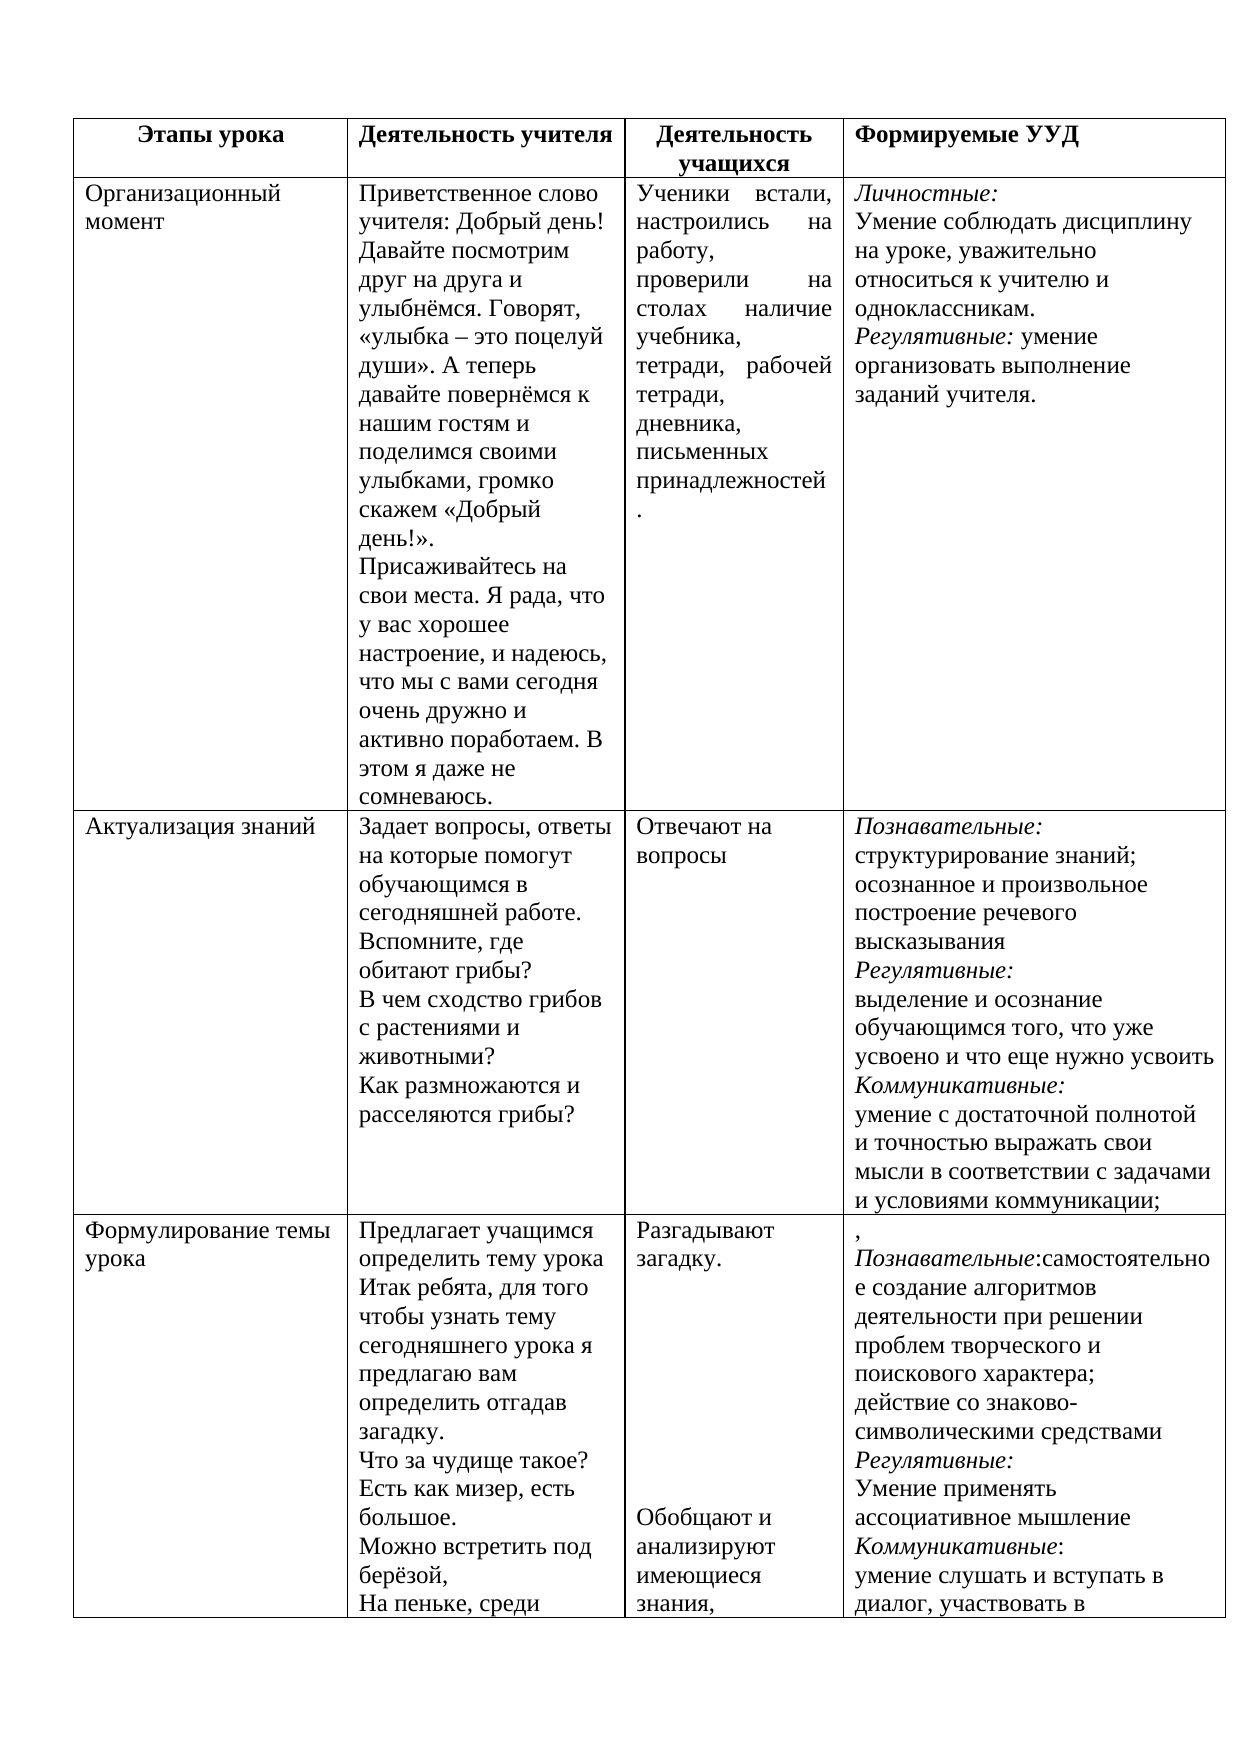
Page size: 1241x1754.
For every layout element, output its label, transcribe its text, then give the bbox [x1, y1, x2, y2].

table_cell Организационный момент [74, 178, 347, 810]
table_header Этапы урока [74, 119, 347, 177]
table_header Деятельность учащихся [626, 119, 843, 177]
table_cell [844, 1215, 1225, 1617]
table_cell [626, 1215, 843, 1617]
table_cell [74, 1215, 347, 1617]
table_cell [348, 1215, 624, 1617]
table_header Деятельность учителя [348, 119, 624, 177]
table_cell Приветственное слово учителя: Добрый день! Давайте посмотрим друг на друга и улыбнёмся. Говорят, «улыбка – это поцелуй души». А теперь давайте повернёмся к нашим гостям и поделимся своими улыбками, громко скажем «Добрый день!». Присаживайтесь на свои места. Я рада, что у вас хорошее настроение, и надеюсь, что мы с вами сегодня очень дружно и активно поработаем. В этом я даже не сомневаюсь. [348, 178, 624, 810]
table_cell Познавательные: структурирование знаний; осознанное и произвольное построение речевого высказывания Регулятивные: выделение и осознание обучающимся того, что уже усвоено и что еще нужно усвоить Коммуникативные: умение с достаточной полнотой и точностью выражать свои мысли в соответствии с задачами и условиями коммуникации; [844, 811, 1225, 1214]
table_cell Актуализация знаний [74, 811, 347, 1214]
table_cell Отвечают на вопросы [626, 811, 843, 1214]
table_cell Ученики встали, настроились на работу, проверили на столах наличие учебника, тетради, рабочей тетради, дневника, письменных принадлежностей. [626, 178, 843, 810]
table_cell Задает вопросы, ответы на которые помогут обучающимся в сегодняшней работе. Вспомните, где обитают грибы? В чем сходство грибов с растениями и животными? Как размножаются и расселяются грибы? [348, 811, 624, 1214]
table_cell Личностные: Умение соблюдать дисциплину на уроке, уважительно относиться к учителю и одноклассникам. Регулятивные: умение организовать выполнение заданий учителя. [844, 178, 1225, 810]
table_header Формируемые УУД [844, 119, 1225, 177]
